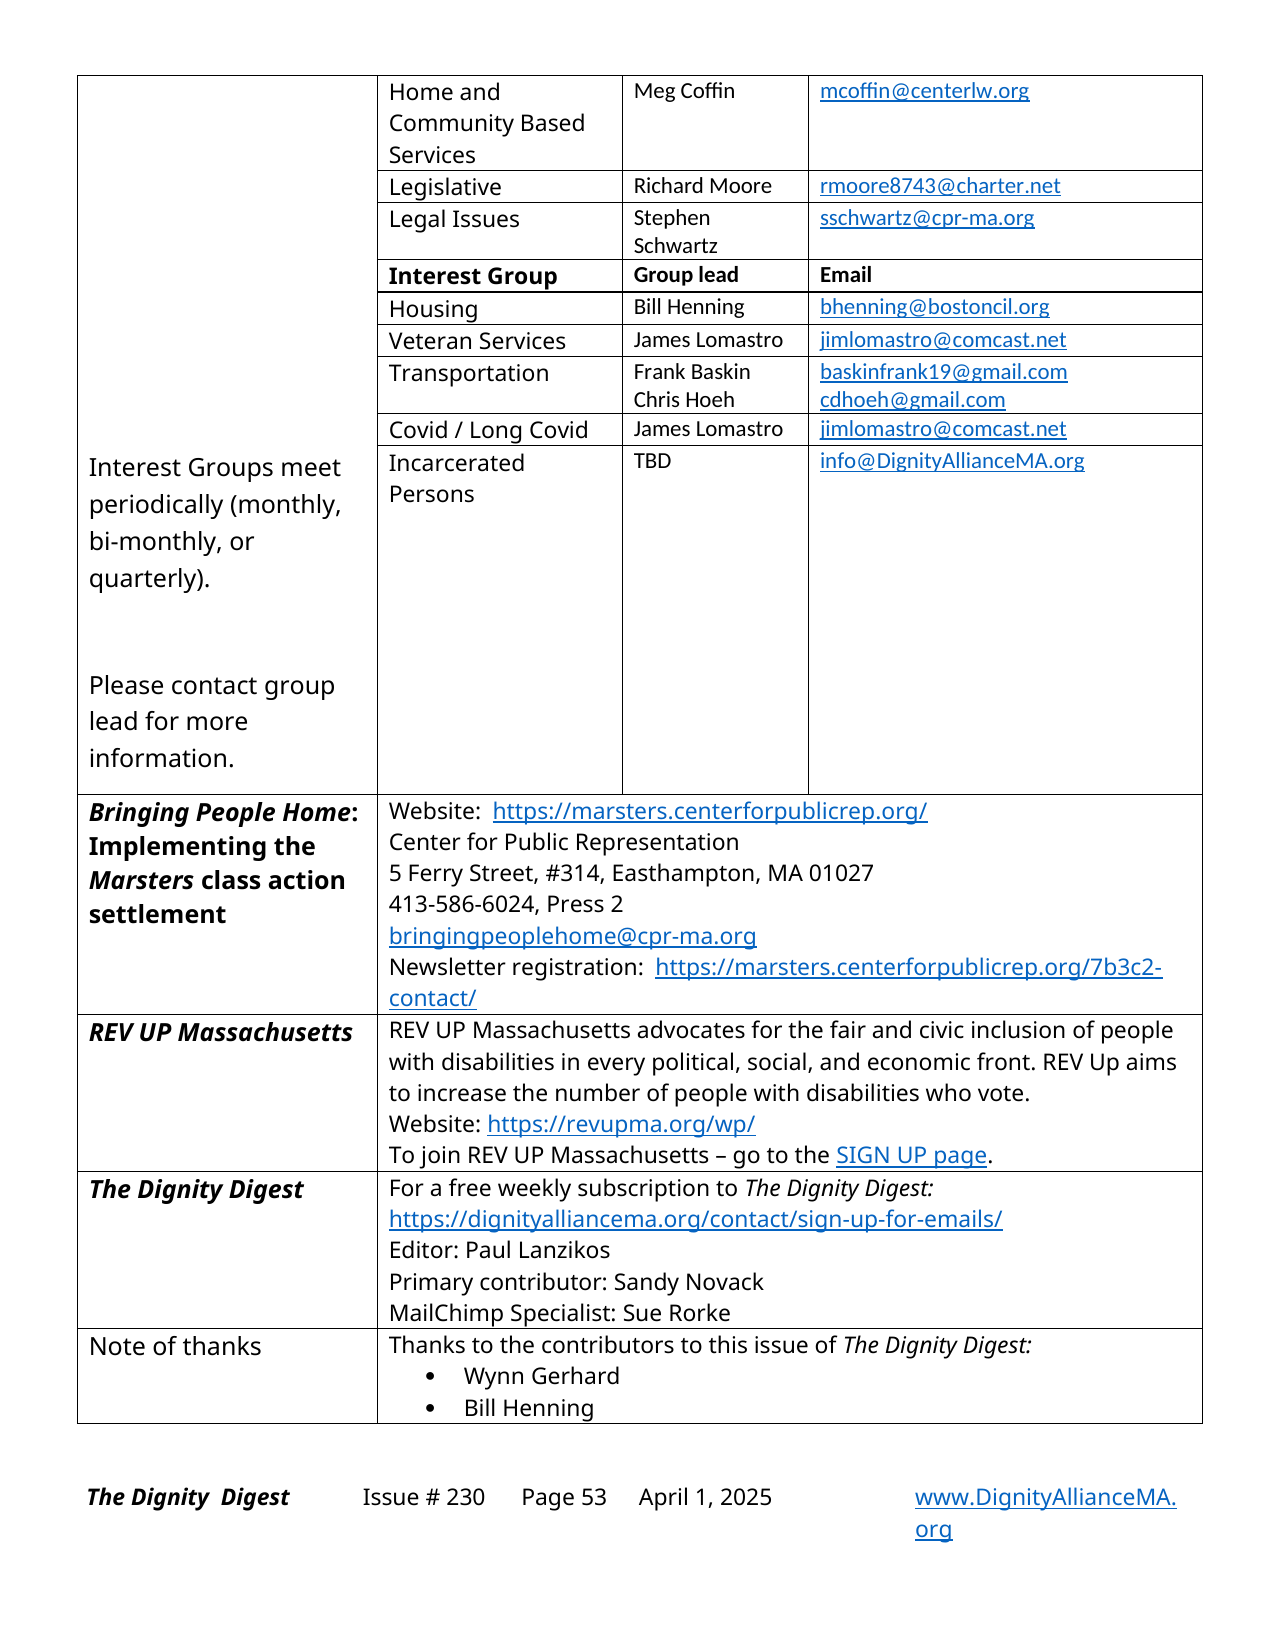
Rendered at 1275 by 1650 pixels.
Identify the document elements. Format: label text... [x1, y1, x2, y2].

table_cell Email [809, 260, 1202, 291]
table_cell Frank Baskin Chris Hoeh [623, 357, 808, 413]
table_cell rmoore8743@charter.net [809, 171, 1202, 202]
table_cell sschwartz@cpr-ma.org [809, 203, 1202, 259]
table_cell Covid / Long Covid [378, 414, 622, 445]
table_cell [378, 1329, 1202, 1423]
table_cell mcoffin@centerlw.org [809, 76, 1202, 170]
table_cell Interest Group [378, 260, 622, 291]
table_cell Legal Issues [378, 203, 622, 259]
table_cell Bill Henning [623, 293, 808, 324]
table_cell Group lead [623, 260, 808, 291]
table_cell Note of thanks [78, 1329, 377, 1423]
table_cell info@DignityAllianceMA.org [809, 446, 1202, 794]
table_cell TBD [623, 446, 808, 794]
table_cell Transportation [378, 357, 622, 413]
table_cell REV UP Massachusetts [78, 1015, 377, 1171]
table_cell Incarcerated Persons [378, 446, 622, 794]
table_cell jimlomastro@comcast.net [809, 414, 1202, 445]
table_cell The Dignity Digest [78, 1172, 377, 1328]
table_cell jimlomastro@comcast.net [809, 325, 1202, 356]
table_cell James Lomastro [623, 325, 808, 356]
table_cell Meg Coffin [623, 76, 808, 170]
table_cell James Lomastro [623, 414, 808, 445]
table_cell Legislative [378, 171, 622, 202]
table_cell Home and Community Based Services [378, 76, 622, 170]
table_cell For a free weekly subscription to The Dignity Digest: https://dignityalliancema.org/contact/sign-up-for-emails/ Editor: Paul Lanzikos Primary contributor: Sandy Novack MailChimp Specialist: Sue Rorke [378, 1172, 1202, 1328]
table_cell Bringing People Home: Implementing the Marsters class action settlement [78, 795, 377, 1013]
table_cell baskinfrank19@gmail.com cdhoeh@gmail.com [809, 357, 1202, 413]
table_cell REV UP Massachusetts advocates for the fair and civic inclusion of people with disabilities in every political, social, and economic front. REV Up aims to increase the number of people with disabilities who vote. Website: https://revupma.org/wp/ To join REV UP Massachusetts – go to the SIGN UP page. [378, 1015, 1202, 1171]
table_cell bhenning@bostoncil.org [809, 293, 1202, 324]
table_cell Veteran Services [378, 325, 622, 356]
table_cell Housing [378, 293, 622, 324]
table_cell Stephen Schwartz [623, 203, 808, 259]
table_cell Richard Moore [623, 171, 808, 202]
table_cell Website: https://marsters.centerforpublicrep.org/ Center for Public Representation 5 Ferry Street, #314, Easthampton, MA 01027 413-586-6024, Press 2 bringingpeoplehome@cpr-ma.org Newsletter registration: https://marsters.centerforpublicrep.org/7b3c2-contact/ [378, 795, 1202, 1013]
